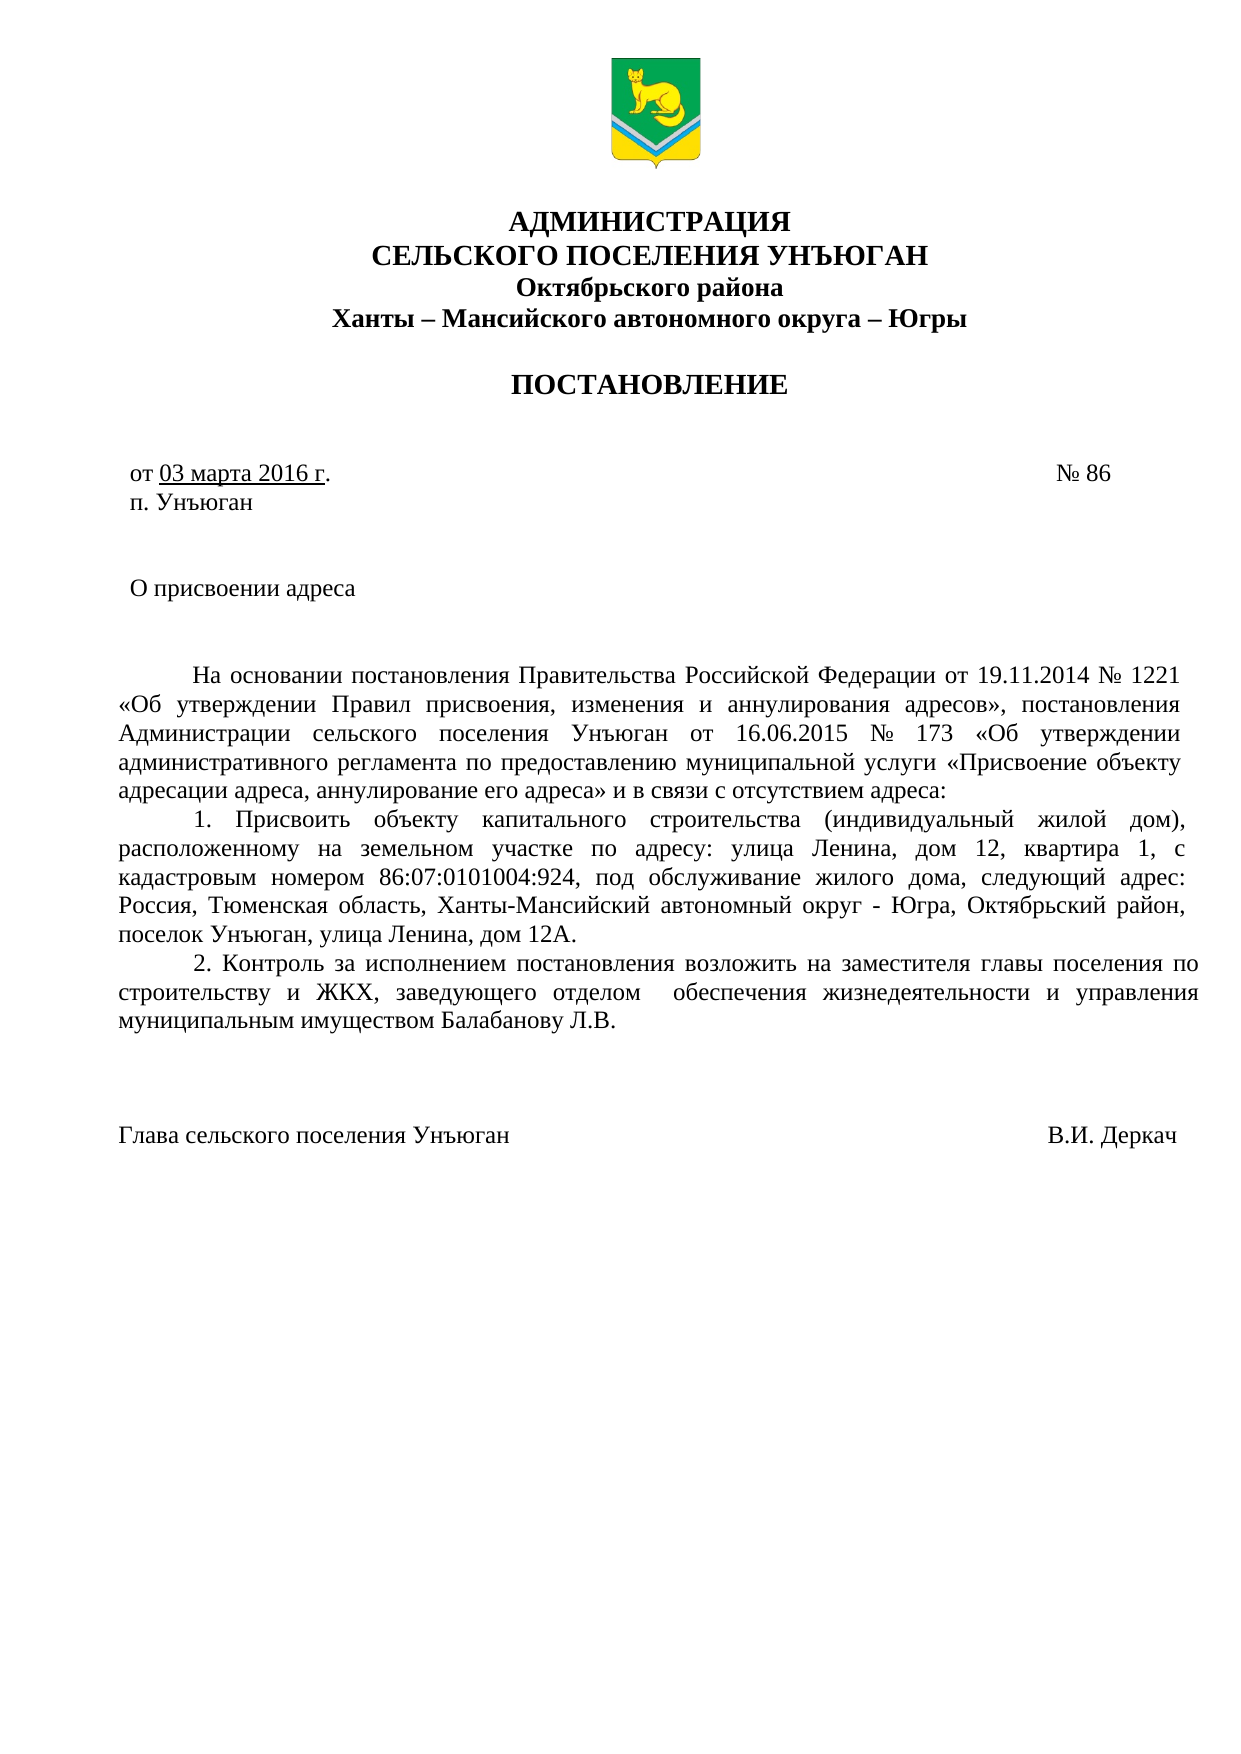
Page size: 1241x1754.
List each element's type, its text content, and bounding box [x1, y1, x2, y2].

text АДМИНИСТРАЦИЯ [118, 204, 1181, 238]
text Октябрьского района [118, 271, 1181, 303]
table_header от 03 марта 2016 г. № 86 п. Унъюган О присвоении адреса [118, 430, 1181, 661]
text СЕЛЬСКОГО ПОСЕЛЕНИЯ УНЪЮГАН [118, 238, 1181, 271]
text На основании постановления Правительства Российской Федерации от 19.11.2014 № 1221 «Об утверждении Правил присвоения, изменения и аннулирования адресов», постановления Администрации сельского поселения Унъюган от 16.06.2015 № 173 «Об утверждении административного регламента по предоставлению муниципальной услуги «Присвоение объекту адресации адреса, аннулирование его адреса» и в связи с отсутствием адреса: [118, 661, 1181, 804]
text ПОСТАНОВЛЕНИЕ [118, 367, 1181, 401]
text Глава сельского поселения Унъюган В.И. Деркач [118, 1121, 1181, 1149]
text 1. Присвоить объекту капитального строительства (индивидуальный жилой дом), расположенному на земельном участке по адресу: улица Ленина, дом 12, квартира 1, с кадастровым номером 86:07:0101004:924, под обслуживание жилого дома, следующий адрес: Россия, Тюменская область, Ханты-Мансийский автономный округ - Югра, Октябрьский район, поселок Унъюган, улица Ленина, дом 12А. [118, 804, 1187, 948]
picture [611, 58, 701, 169]
text 2. Контроль за исполнением постановления возложить на заместителя главы поселения по строительству и ЖКХ, заведующего отделом обеспечения жизнедеятельности и управления муниципальным имуществом Балабанову Л.В. [118, 948, 1200, 1034]
text Ханты – Мансийского автономного округа – Югры [118, 303, 1181, 334]
